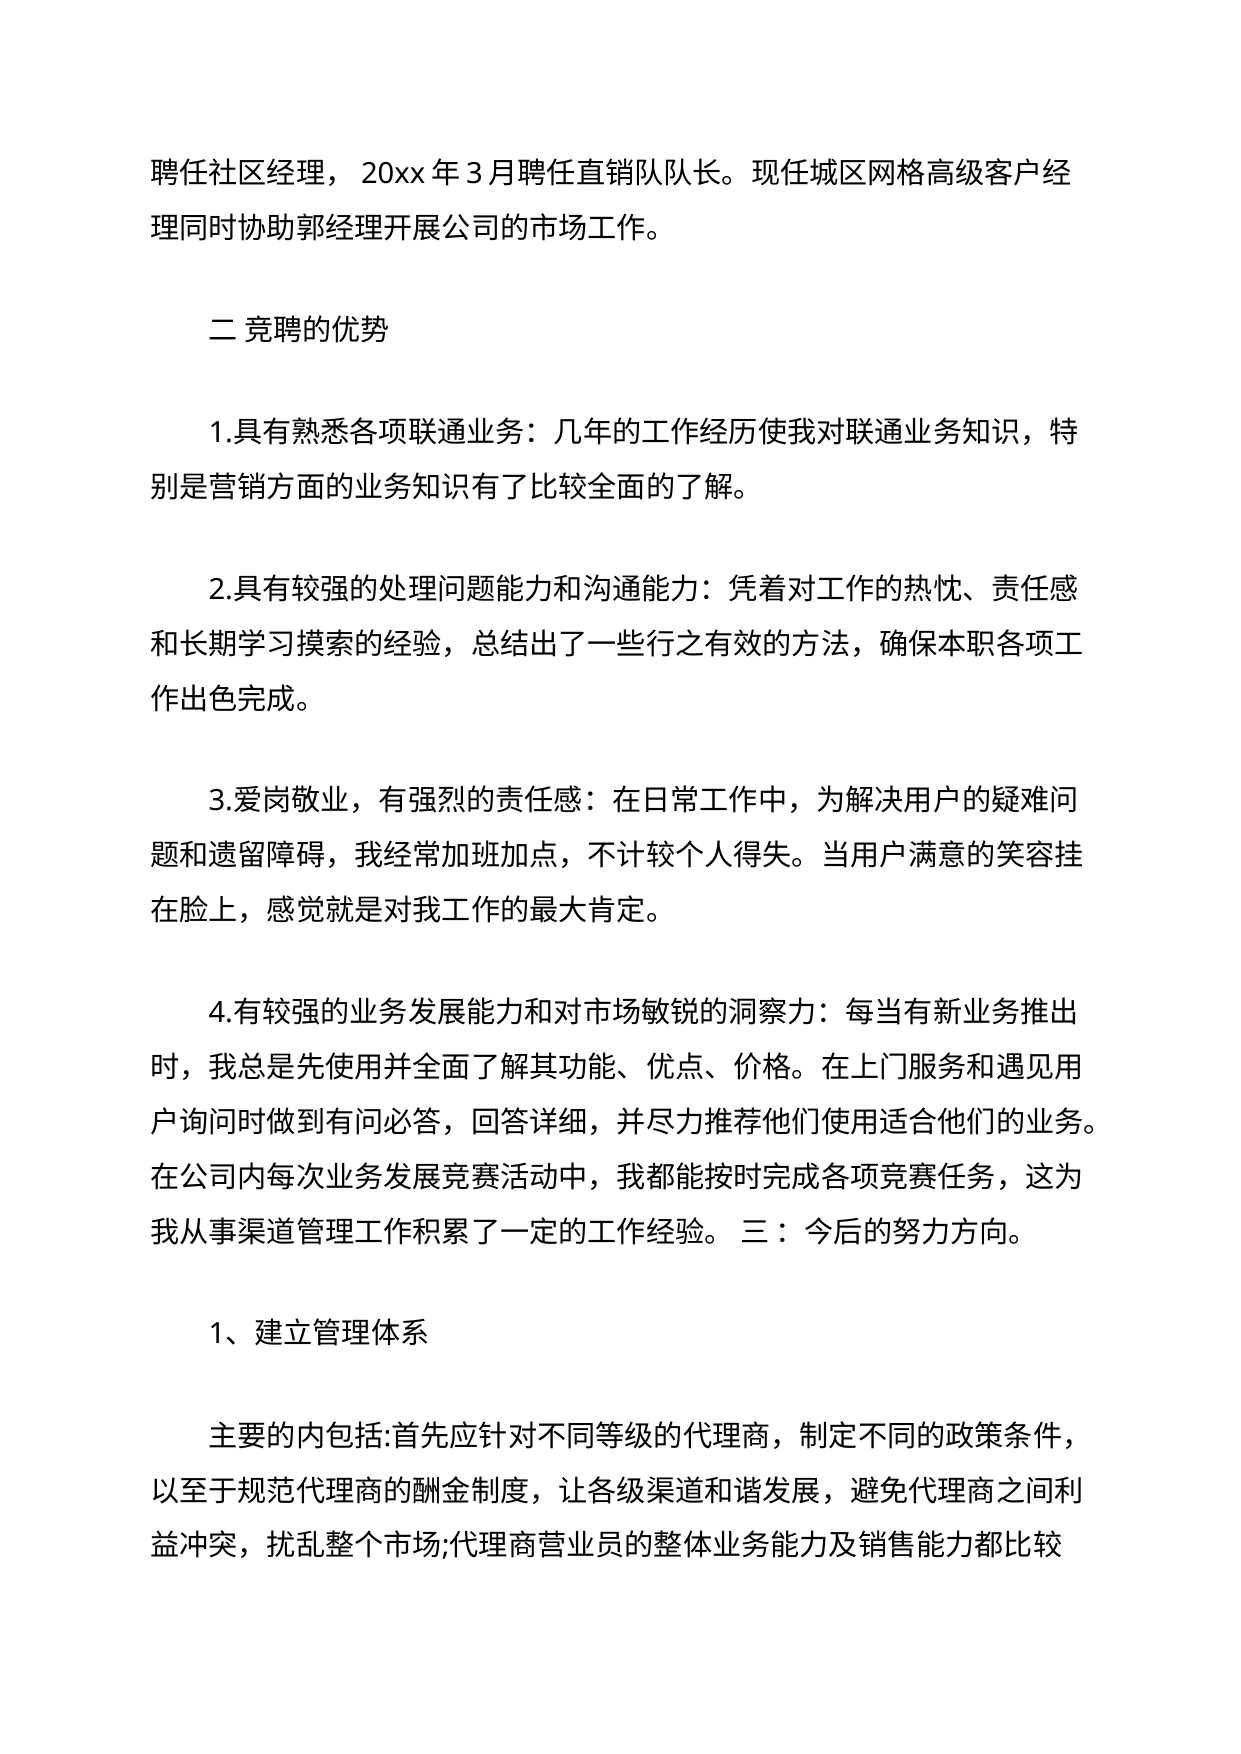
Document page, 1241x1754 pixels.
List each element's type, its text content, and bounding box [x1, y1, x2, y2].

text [150, 150, 1090, 247]
text 1、建立管理体系 [150, 1310, 1090, 1352]
text 3.爱岗敬业，有强烈的责任感：在日常工作中，为解决用户的疑难问题和遗留障碍，我经常加班加点，不计较个人得失。当用户满意的笑容挂在脸上，感觉就是对我工作的最大肯定。 [150, 777, 1090, 929]
text 1.具有熟悉各项联通业务：几年的工作经历使我对联通业务知识，特别是营销方面的业务知识有了比较全面的了解。 [150, 408, 1090, 506]
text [150, 1412, 1090, 1564]
text 4.有较强的业务发展能力和对市场敏锐的洞察力：每当有新业务推出时，我总是先使用并全面了解其功能、优点、价格。在上门服务和遇见用户询问时做到有问必答，回答详细，并尽力推荐他们使用适合他们的业务。在公司内每次业务发展竞赛活动中，我都能按时完成各项竞赛任务，这为我从事渠道管理工作积累了一定的工作经验。 三 ：今后的努力方向。 [150, 989, 1090, 1251]
text 2.具有较强的处理问题能力和沟通能力：凭着对工作的热忱、责任感和长期学习摸索的经验，总结出了一些行之有效的方法，确保本职各项工作出色完成。 [150, 565, 1090, 717]
text 二 竞聘的优势 [150, 307, 1090, 349]
